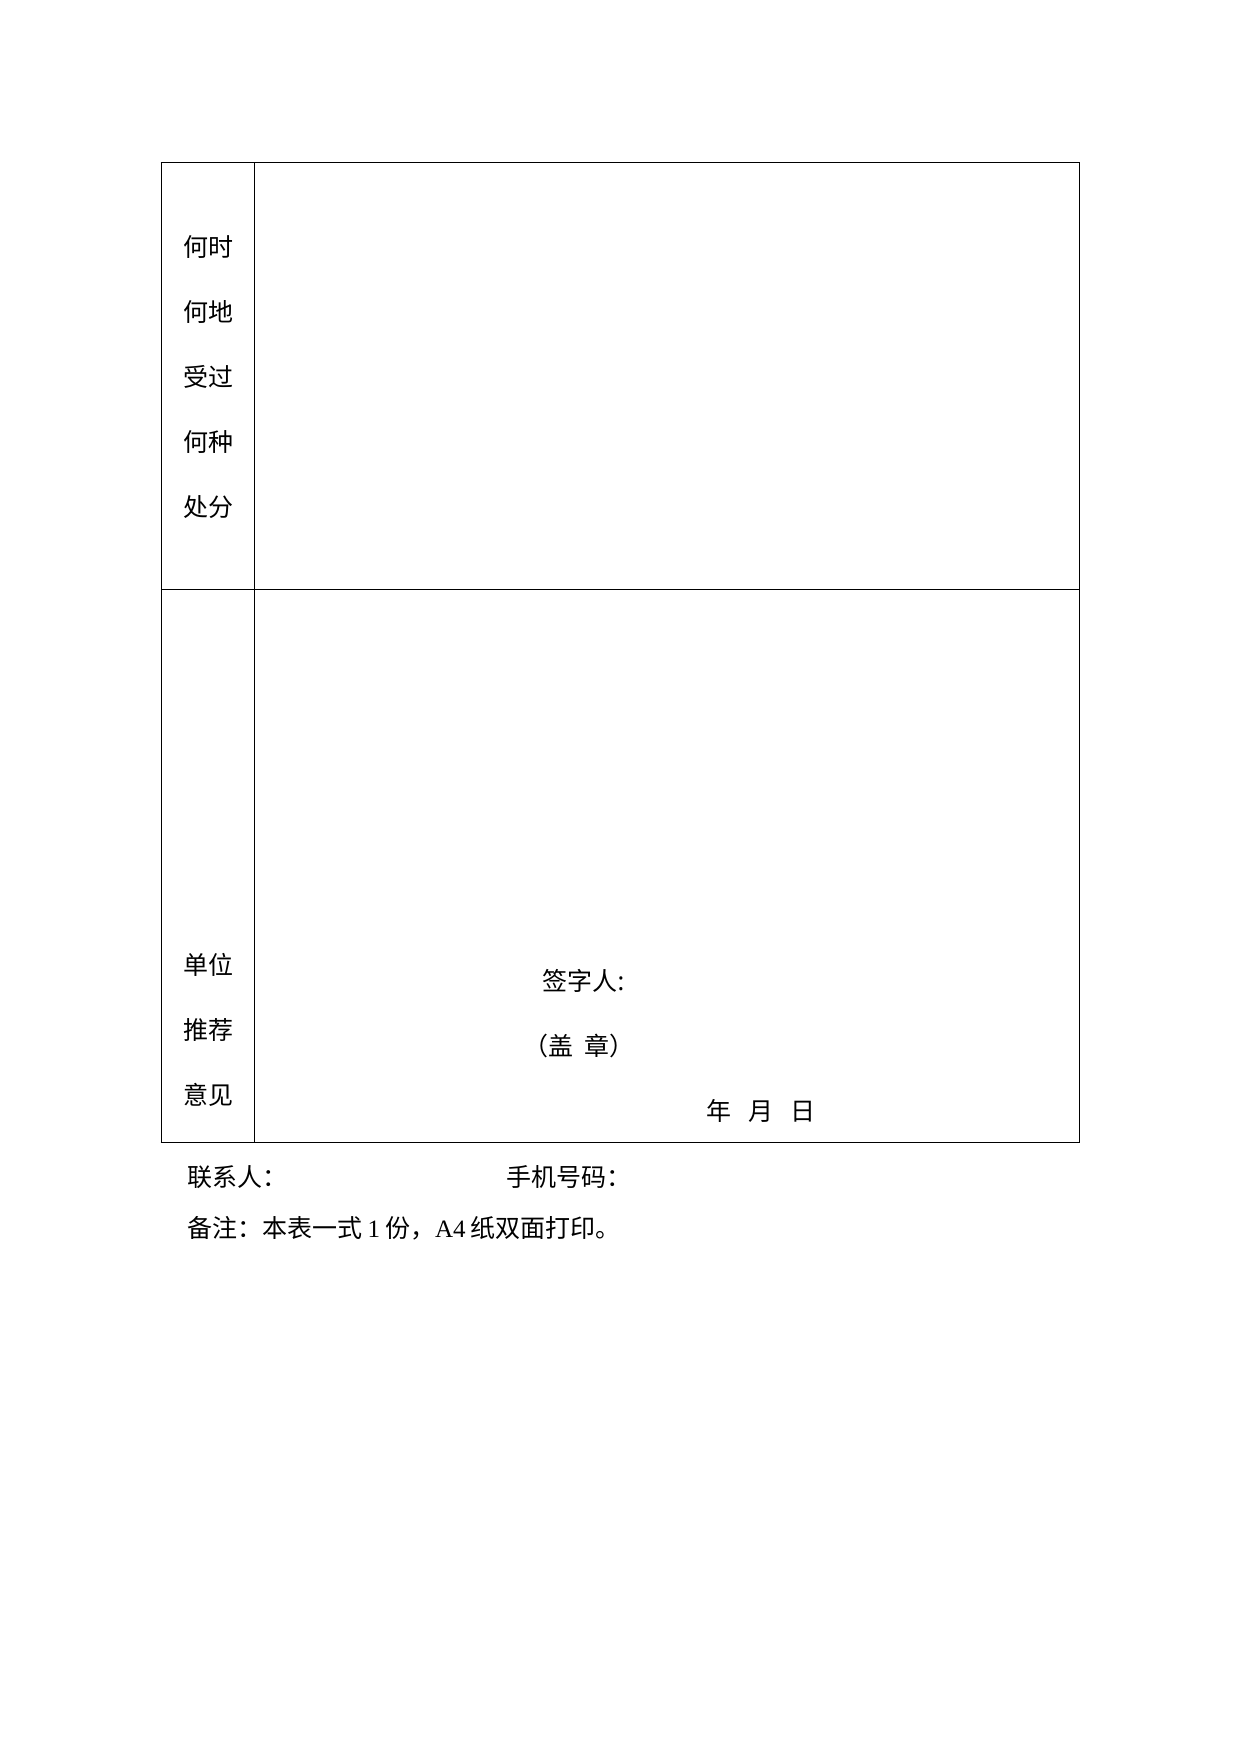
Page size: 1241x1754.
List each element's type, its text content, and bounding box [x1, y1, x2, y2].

table_cell 单位推荐意见 [162, 590, 254, 1142]
text 备注：本表一式1份，A4纸双面打印。 [187, 1208, 1053, 1244]
text 联系人： 手机号码： [187, 1143, 1053, 1208]
table_cell [255, 163, 1079, 588]
table_cell 何时何地受过何种处分 [162, 163, 254, 588]
table_cell 签字人: （盖 章） 年 月 日 [255, 590, 1079, 1142]
